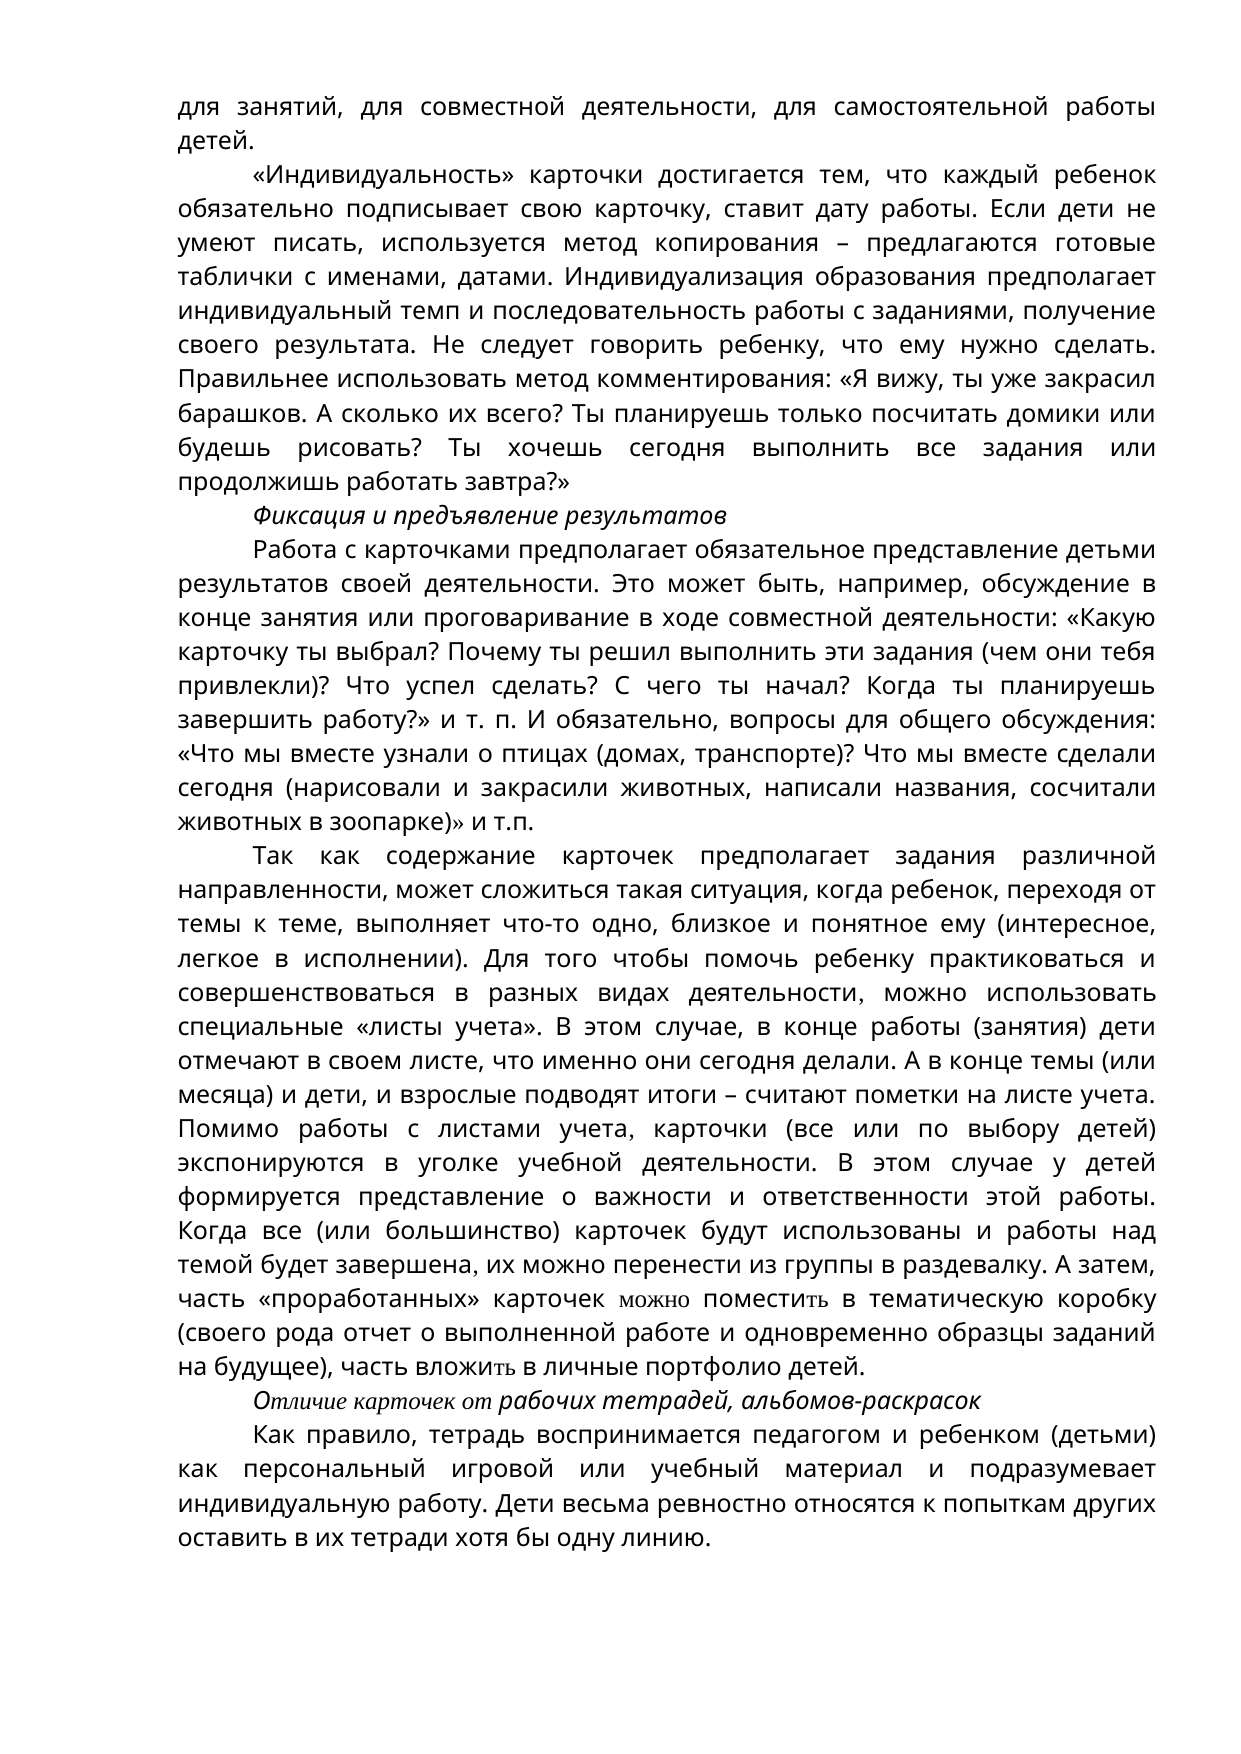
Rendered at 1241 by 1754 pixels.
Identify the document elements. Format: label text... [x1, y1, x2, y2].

text Отличие карточек от рабочих тетрадей, альбомов-раскрасок [177, 1383, 1157, 1417]
text «Индивидуальность» карточки достигается тем, что каждый ребенок обязательно подписывает свою карточку, ставит дату работы. Если дети не умеют писать, используется метод копирования – предлагаются готовые таблички с именами, датами. Индивидуализация образования предполагает индивидуальный темп и последовательность работы с заданиями, получение своего результата. Не следует говорить ребенку, что ему нужно сделать. Правильнее использовать метод комментирования: «Я вижу, ты уже закрасил барашков. А сколько их всего? Ты планируешь только посчитать домики или будешь рисовать? Ты хочешь сегодня выполнить все задания или продолжишь работать завтра?» [177, 157, 1157, 497]
text Работа с карточками предполагает обязательное представление детьми результатов своей деятельности. Это может быть, например, обсуждение в конце занятия или проговаривание в ходе совместной деятельности: «Какую карточку ты выбрал? Почему ты решил выполнить эти задания (чем они тебя привлекли)? Что успел сделать? С чего ты начал? Когда ты планируешь завершить работу?» и т. п. И обязательно, вопросы для общего обсуждения: «Что мы вместе узнали о птицах (домах, транспорте)? Что мы вместе сделали сегодня (нарисовали и закрасили животных, написали названия, сосчитали животных в зоопарке)» и т.п. [177, 531, 1157, 838]
text Так как содержание карточек предполагает задания различной направленности, может сложиться такая ситуация, когда ребенок, переходя от темы к теме, выполняет что-то одно, близкое и понятное ему (интересное, легкое в исполнении). Для того чтобы помочь ребенку практиковаться и совершенствоваться в разных видах деятельности, можно использовать специальные «листы учета». В этом случае, в конце работы (занятия) дети отмечают в своем листе, что именно они сегодня делали. А в конце темы (или месяца) и дети, и взрослые подводят итоги – считают пометки на листе учета. Помимо работы с листами учета, карточки (все или по выбору детей) экспонируются в уголке учебной деятельности. В этом случае у детей формируется представление о важности и ответственности этой работы. Когда все (или большинство) карточек будут использованы и работы над темой будет завершена, их можно перенести из группы в раздевалку. А затем, часть «проработанных» карточек можно поместить в тематическую коробку (своего рода отчет о выполненной работе и одновременно образцы заданий на будущее), часть вложить в личные портфолио детей. [177, 838, 1157, 1383]
text Как правило, тетрадь воспринимается педагогом и ребенком (детьми) как персональный игровой или учебный материал и подразумевает индивидуальную работу. Дети весьма ревностно относятся к попыткам других оставить в их тетради хотя бы одну линию. [177, 1417, 1157, 1553]
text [177, 89, 1157, 157]
text Фиксация и предъявление результатов [177, 497, 1157, 531]
